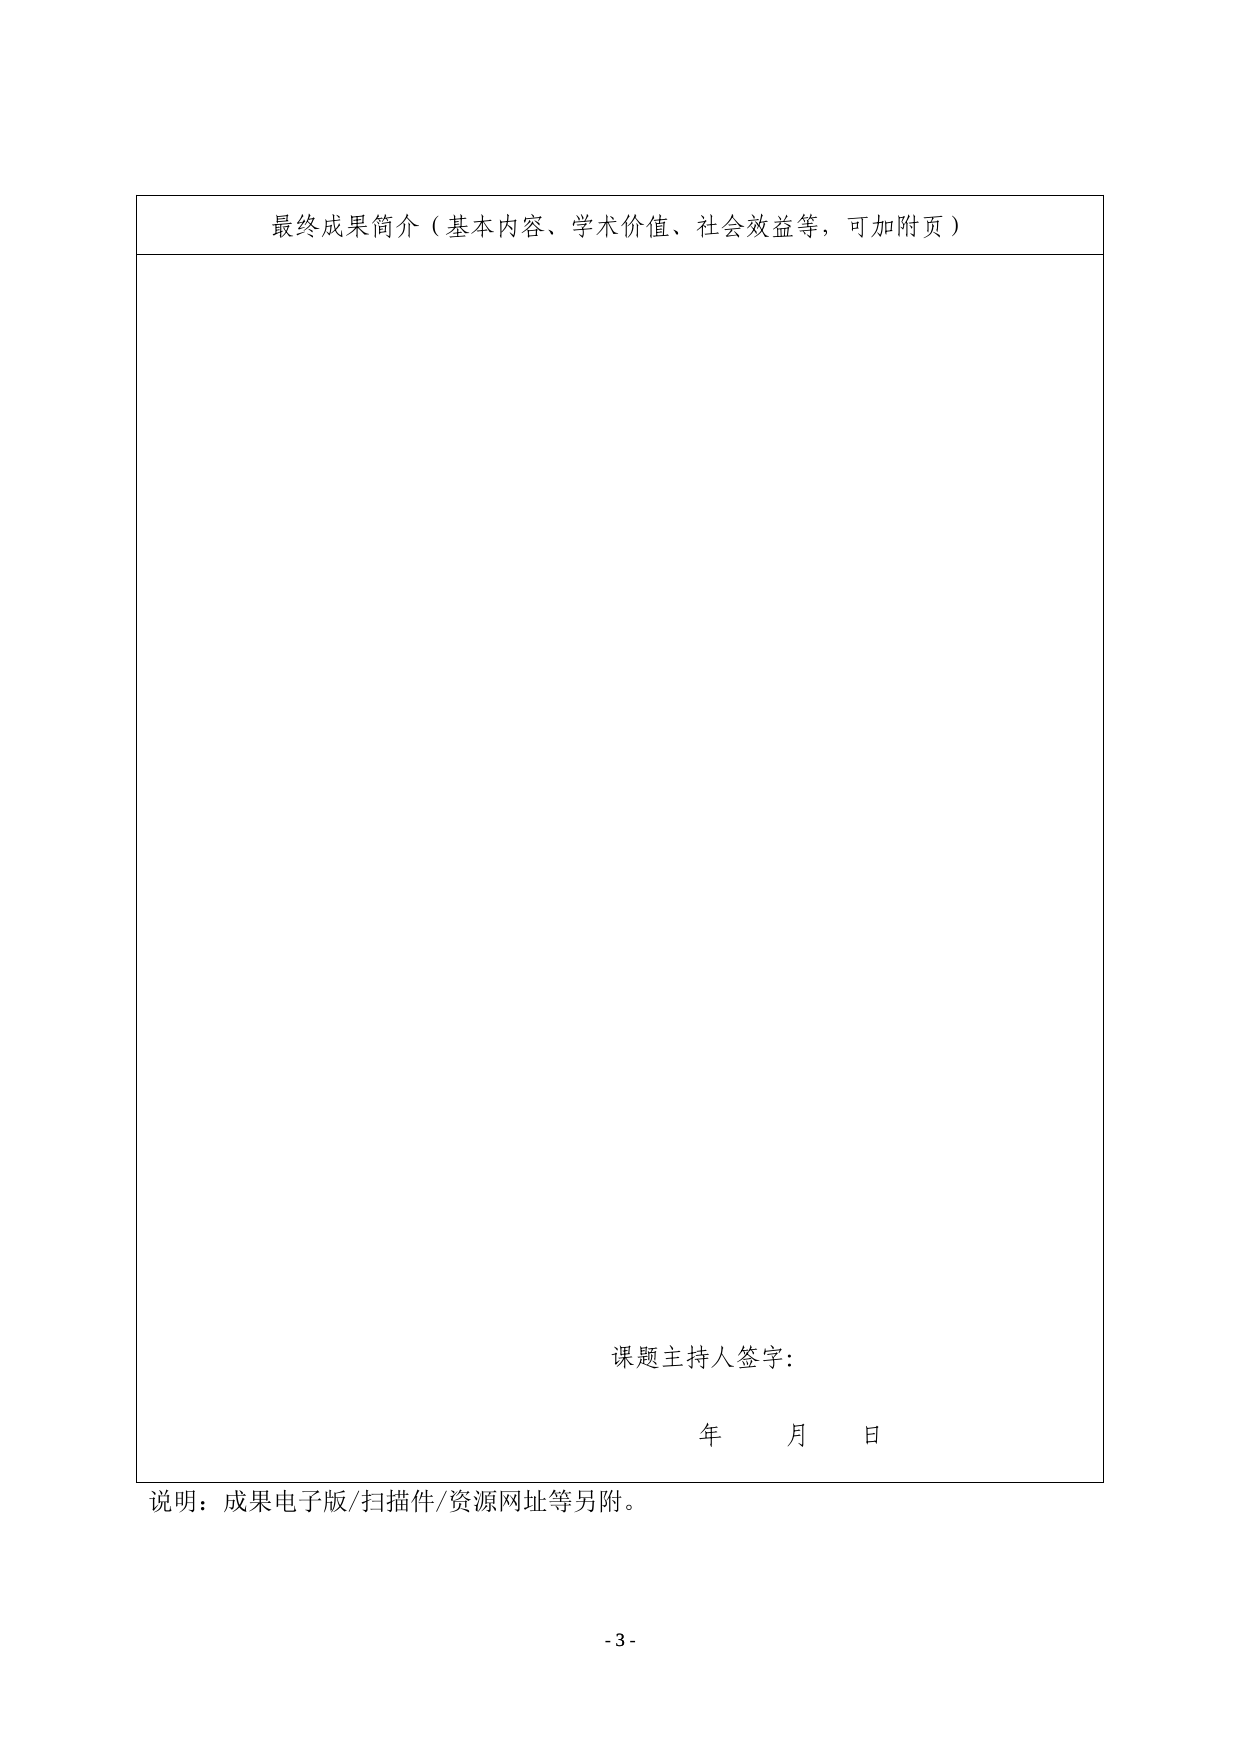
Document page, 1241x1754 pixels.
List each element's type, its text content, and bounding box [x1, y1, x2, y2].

table_cell 课题主持人签字： 年 月 日 [137, 255, 1103, 1482]
table_header 最终成果简介（基本内容、学术价值、社会效益等，可加附页） [137, 196, 1103, 253]
text 说明：成果电子版/扫描件/资源网址等另附。 [148, 1483, 1092, 1516]
